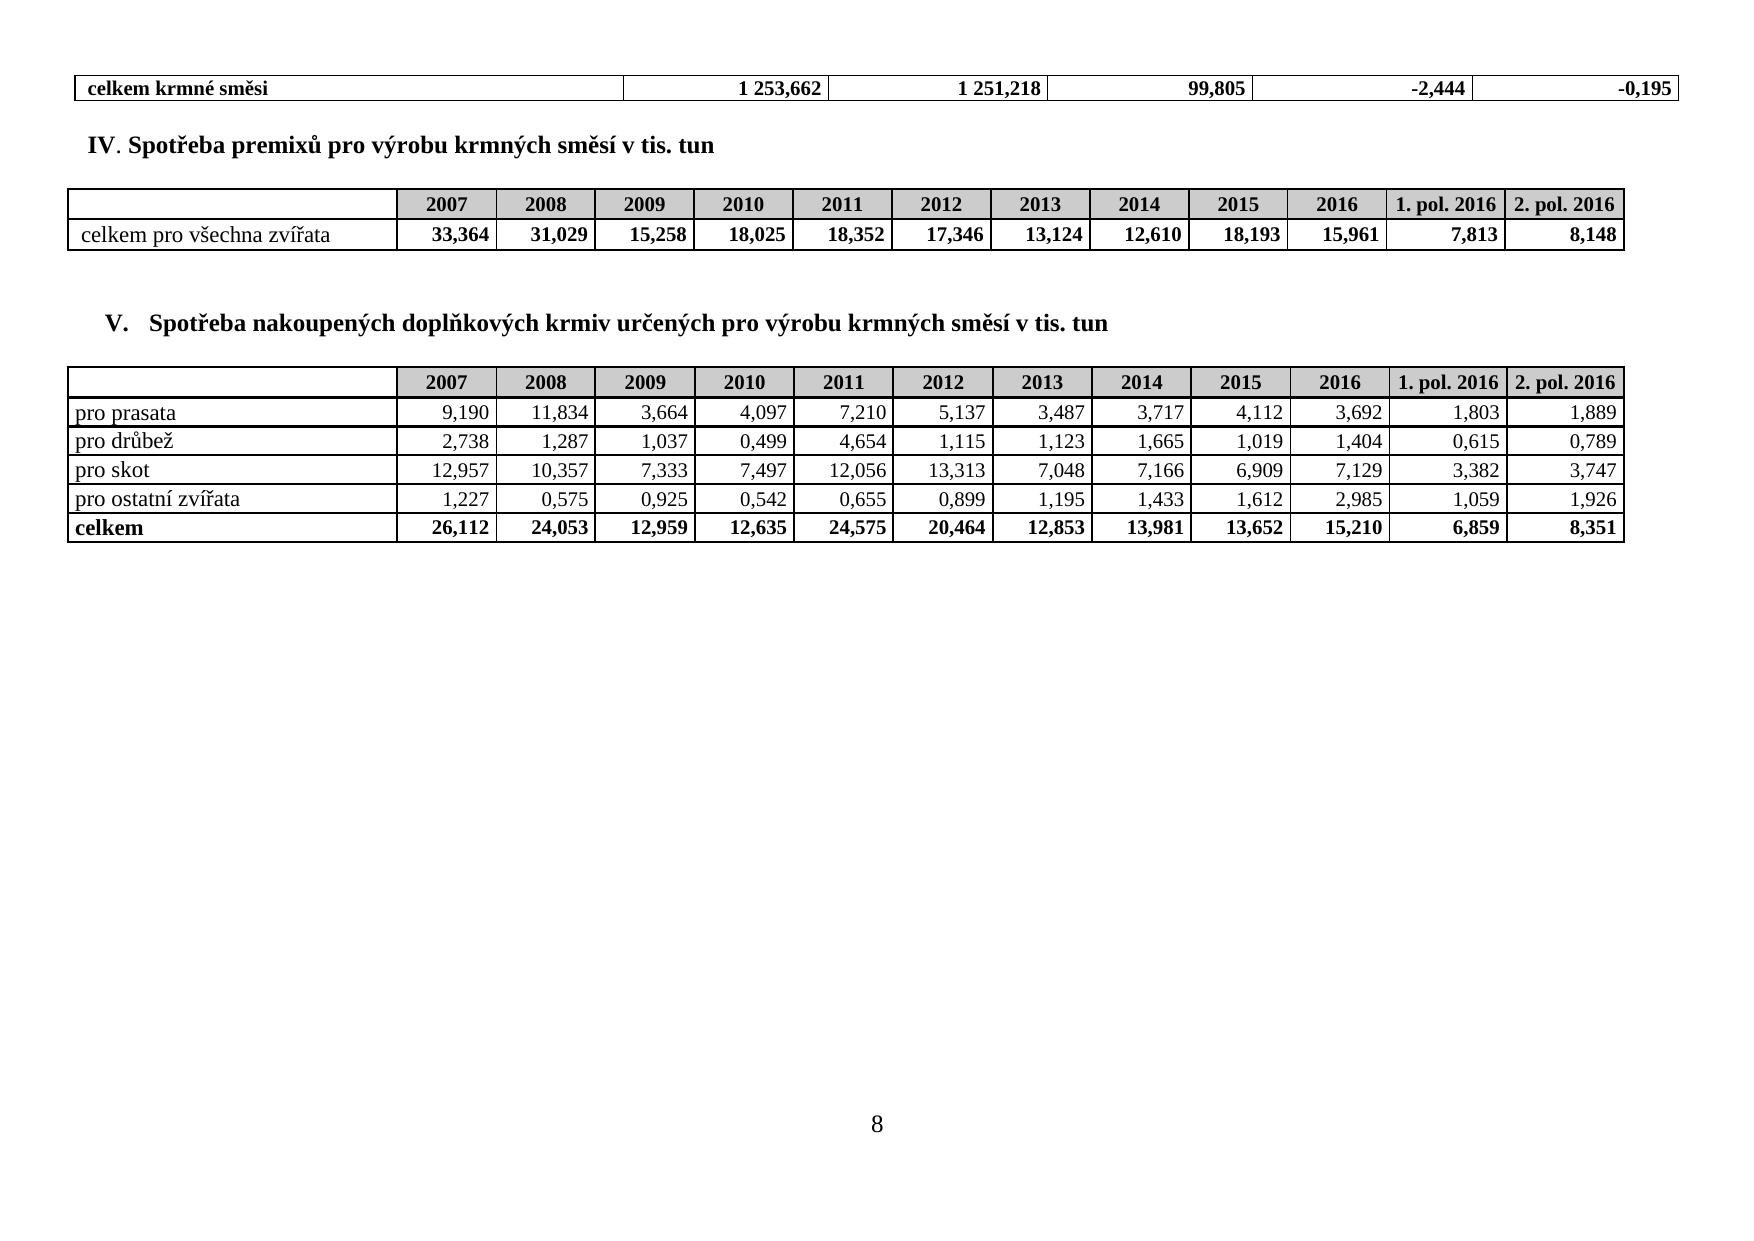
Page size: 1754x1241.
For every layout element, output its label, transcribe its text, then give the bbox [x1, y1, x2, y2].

table_cell 1 251,218 [829, 76, 1047, 100]
table_cell 3,487 [994, 399, 1091, 425]
table_cell 12,959 [596, 514, 694, 541]
table_cell 12,635 [696, 514, 793, 541]
table_cell 3,664 [596, 399, 694, 425]
table_cell 0,789 [1508, 428, 1623, 454]
table_cell pro skot [69, 456, 396, 483]
table_cell 1,433 [1093, 485, 1190, 512]
table_header 1. pol. 2016 [1387, 190, 1504, 218]
table_header 2009 [596, 190, 693, 218]
table_cell 1,612 [1192, 485, 1290, 512]
table_cell 3,747 [1508, 456, 1623, 483]
table_cell pro ostatní zvířata [69, 485, 396, 512]
table_cell 12,853 [994, 514, 1091, 541]
table_cell 20,464 [894, 514, 992, 541]
table_cell 1,665 [1093, 428, 1190, 454]
table_header [69, 190, 396, 218]
table_cell 5,137 [894, 399, 992, 425]
table_cell 3,382 [1390, 456, 1506, 483]
table_cell 8,148 [1506, 220, 1623, 248]
table_cell 99,805 [1048, 76, 1252, 100]
table_cell 1,889 [1508, 399, 1623, 425]
table_cell 12,056 [795, 456, 892, 483]
table_cell 0,499 [696, 428, 793, 454]
table_cell 6,909 [1192, 456, 1290, 483]
table_cell 13,652 [1192, 514, 1290, 541]
table_cell 24,053 [497, 514, 594, 541]
table_cell -0,195 [1473, 76, 1678, 100]
table_cell 1,019 [1192, 428, 1290, 454]
table_cell pro prasata [69, 399, 396, 425]
table_cell 0,615 [1390, 428, 1506, 454]
table_cell celkem krmné směsi [76, 76, 623, 100]
table_header 2. pol. 2016 [1508, 368, 1623, 396]
list Spotřeba nakoupených doplňkových krmiv určených pro výrobu krmných směsí v tis. tun [104, 308, 1679, 337]
table_header 2014 [1091, 190, 1188, 218]
table_cell 7,210 [795, 399, 892, 425]
table_header 2011 [795, 368, 892, 396]
table_cell 0,899 [894, 485, 992, 512]
table_cell 13,124 [992, 220, 1089, 248]
table_cell 26,112 [398, 514, 496, 541]
table_cell 12,957 [398, 456, 496, 483]
table_cell 2,985 [1291, 485, 1389, 512]
table_cell 33,364 [398, 220, 496, 248]
table_cell 31,029 [497, 220, 594, 248]
table_cell 15,258 [596, 220, 693, 248]
table_cell 8,351 [1508, 514, 1623, 541]
table_header 2008 [497, 190, 594, 218]
table_header 2012 [893, 190, 990, 218]
table_cell 18,352 [794, 220, 891, 248]
table_cell 2,738 [398, 428, 496, 454]
table_cell 1,227 [398, 485, 496, 512]
text IV. Spotřeba premixů pro výrobu krmných směsí v tis. tun [75, 130, 1679, 159]
table_cell 6,859 [1390, 514, 1506, 541]
table_header 2016 [1288, 190, 1386, 218]
table_cell 4,112 [1192, 399, 1290, 425]
table_cell 7,497 [696, 456, 793, 483]
table_cell 0,575 [497, 485, 594, 512]
table_cell 1 253,662 [624, 76, 828, 100]
table_cell 1,803 [1390, 399, 1506, 425]
table_cell 1,404 [1291, 428, 1389, 454]
table_header 1. pol. 2016 [1390, 368, 1506, 396]
table_header 2. pol. 2016 [1506, 190, 1623, 218]
table_cell celkem [69, 514, 396, 541]
table_cell 7,048 [994, 456, 1091, 483]
table_cell 1,123 [994, 428, 1091, 454]
table_cell 9,190 [398, 399, 496, 425]
table_cell 17,346 [893, 220, 990, 248]
table_cell 11,834 [497, 399, 594, 425]
table_cell 13,981 [1093, 514, 1190, 541]
table_cell 1,926 [1508, 485, 1623, 512]
table_cell 7,813 [1387, 220, 1504, 248]
table_cell celkem pro všechna zvířata [69, 220, 396, 248]
table_cell 7,166 [1093, 456, 1190, 483]
table_cell 18,025 [695, 220, 792, 248]
table_cell 1,287 [497, 428, 594, 454]
table_header 2007 [398, 368, 496, 396]
table_header 2007 [398, 190, 496, 218]
table_cell 4,097 [696, 399, 793, 425]
table_cell 7,129 [1291, 456, 1389, 483]
table_cell 0,925 [596, 485, 694, 512]
table_header 2011 [794, 190, 891, 218]
table_header 2016 [1291, 368, 1389, 396]
table_header 2010 [695, 190, 792, 218]
table_header 2012 [894, 368, 992, 396]
table_cell 3,717 [1093, 399, 1190, 425]
table_cell 4,654 [795, 428, 892, 454]
table_header 2015 [1192, 368, 1290, 396]
table_cell 13,313 [894, 456, 992, 483]
table_cell 1,195 [994, 485, 1091, 512]
table_cell 12,610 [1091, 220, 1188, 248]
table_cell 1,037 [596, 428, 694, 454]
table_cell 15,961 [1288, 220, 1386, 248]
table_cell 24,575 [795, 514, 892, 541]
table_cell 7,333 [596, 456, 694, 483]
table_header 2008 [497, 368, 594, 396]
table_cell 1,115 [894, 428, 992, 454]
table_header 2010 [696, 368, 793, 396]
table_cell 18,193 [1190, 220, 1287, 248]
table_cell 10,357 [497, 456, 594, 483]
table_cell 0,655 [795, 485, 892, 512]
table_cell -2,444 [1253, 76, 1472, 100]
table_cell 0,542 [696, 485, 793, 512]
table_cell 1,059 [1390, 485, 1506, 512]
table_header 2013 [994, 368, 1091, 396]
table_cell 3,692 [1291, 399, 1389, 425]
table_cell pro drůbež [69, 428, 396, 454]
table_header 2009 [596, 368, 694, 396]
table_header 2013 [992, 190, 1089, 218]
table_header [69, 368, 396, 396]
table_cell 15,210 [1291, 514, 1389, 541]
table_header 2014 [1093, 368, 1190, 396]
table_header 2015 [1190, 190, 1287, 218]
